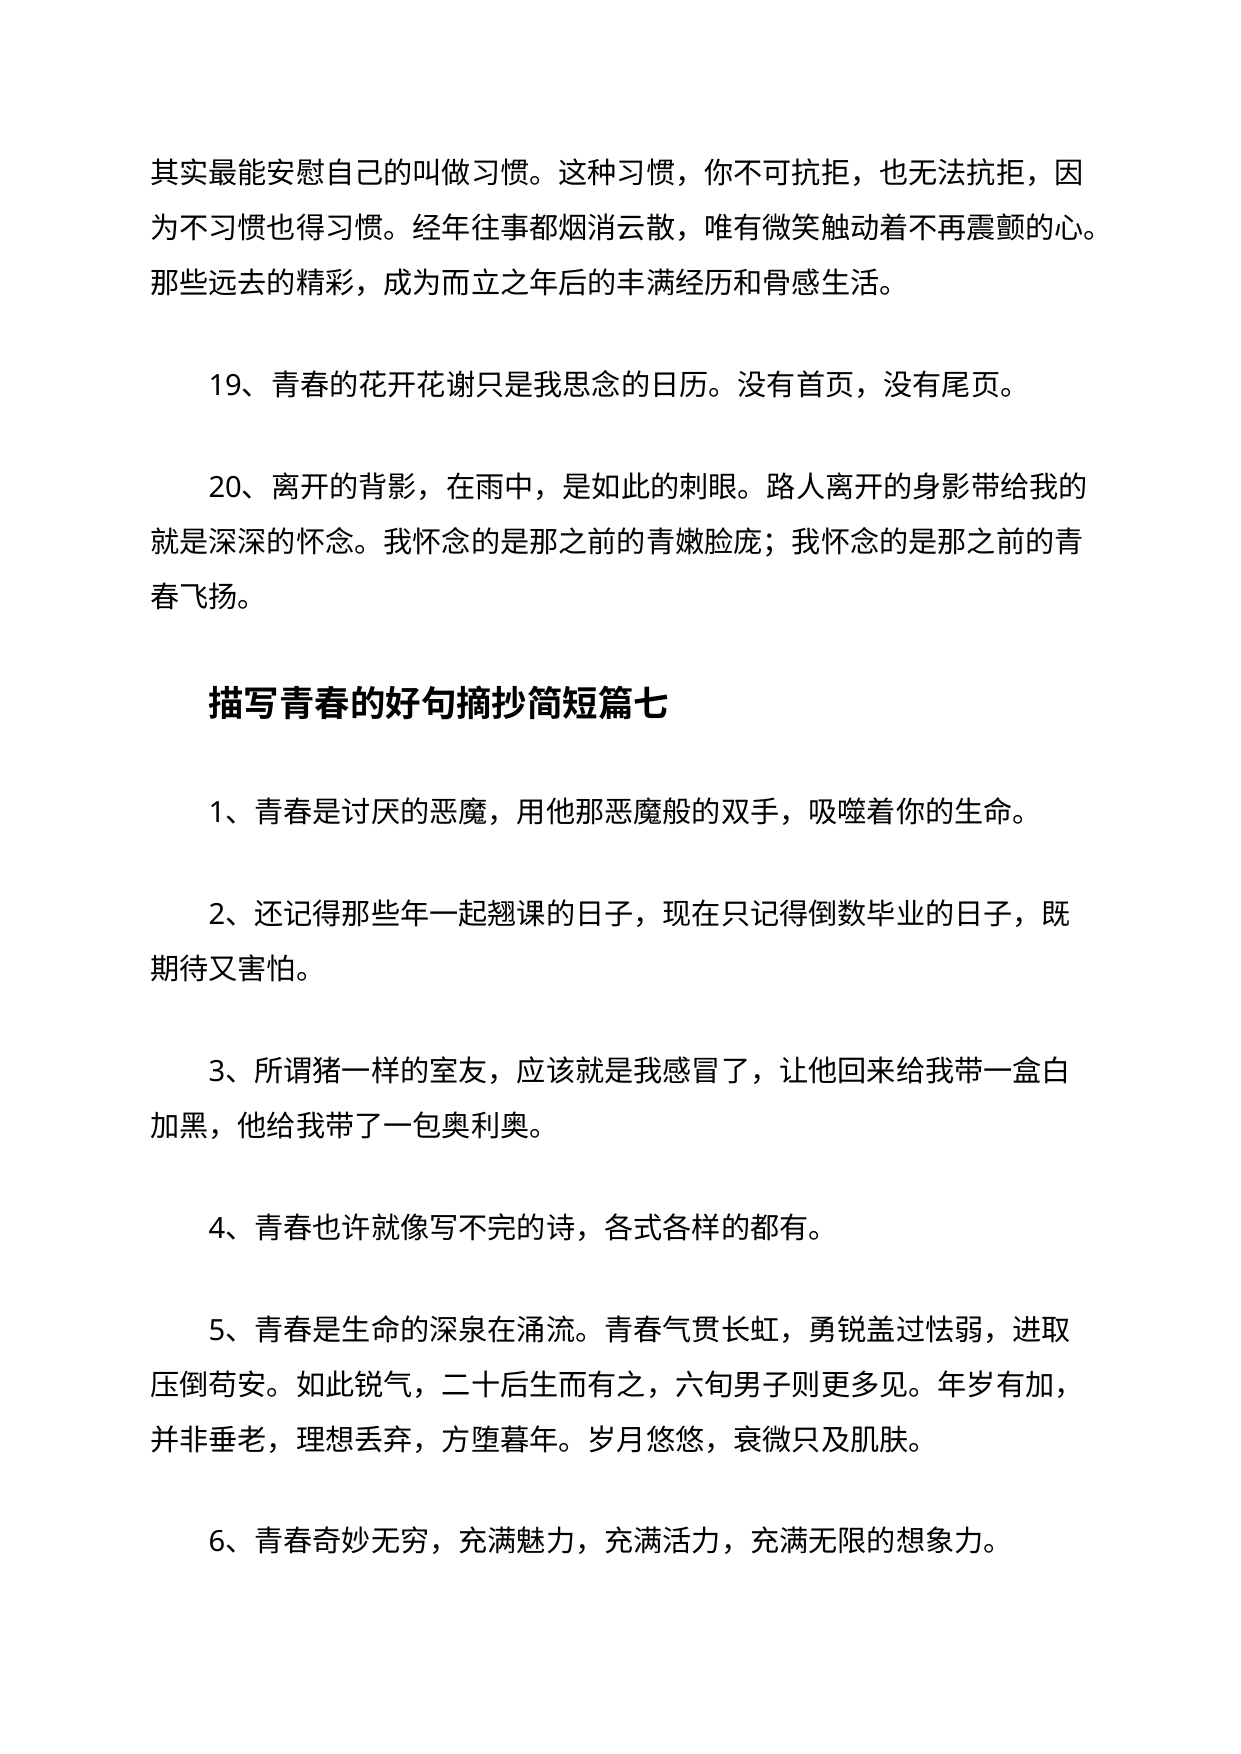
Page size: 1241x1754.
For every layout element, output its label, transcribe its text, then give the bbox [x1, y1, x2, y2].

text 1、青春是讨厌的恶魔，用他那恶魔般的双手，吸噬着你的生命。 [150, 789, 1090, 831]
text 3、所谓猪一样的室友，应该就是我感冒了，让他回来给我带一盒白加黑，他给我带了一包奥利奥。 [150, 1047, 1090, 1145]
text 20、离开的背影，在雨中，是如此的刺眼。路人离开的身影带给我的就是深深的怀念。我怀念的是那之前的青嫩脸庞；我怀念的是那之前的青春飞扬。 [150, 463, 1090, 616]
text 6、青春奇妙无穷，充满魅力，充满活力，充满无限的想象力。 [150, 1518, 1090, 1560]
text 19、青春的花开花谢只是我思念的日历。没有首页，没有尾页。 [150, 362, 1090, 404]
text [150, 150, 1090, 302]
text 5、青春是生命的深泉在涌流。青春气贯长虹，勇锐盖过怯弱，进取压倒苟安。如此锐气，二十后生而有之，六旬男子则更多见。年岁有加，并非垂老，理想丢弃，方堕暮年。岁月悠悠，衰微只及肌肤。 [150, 1306, 1090, 1458]
text 2、还记得那些年一起翘课的日子，现在只记得倒数毕业的日子，既期待又害怕。 [150, 891, 1090, 988]
text 描写青春的好句摘抄简短篇七 [150, 675, 1090, 726]
text 4、青春也许就像写不完的诗，各式各样的都有。 [150, 1204, 1090, 1247]
